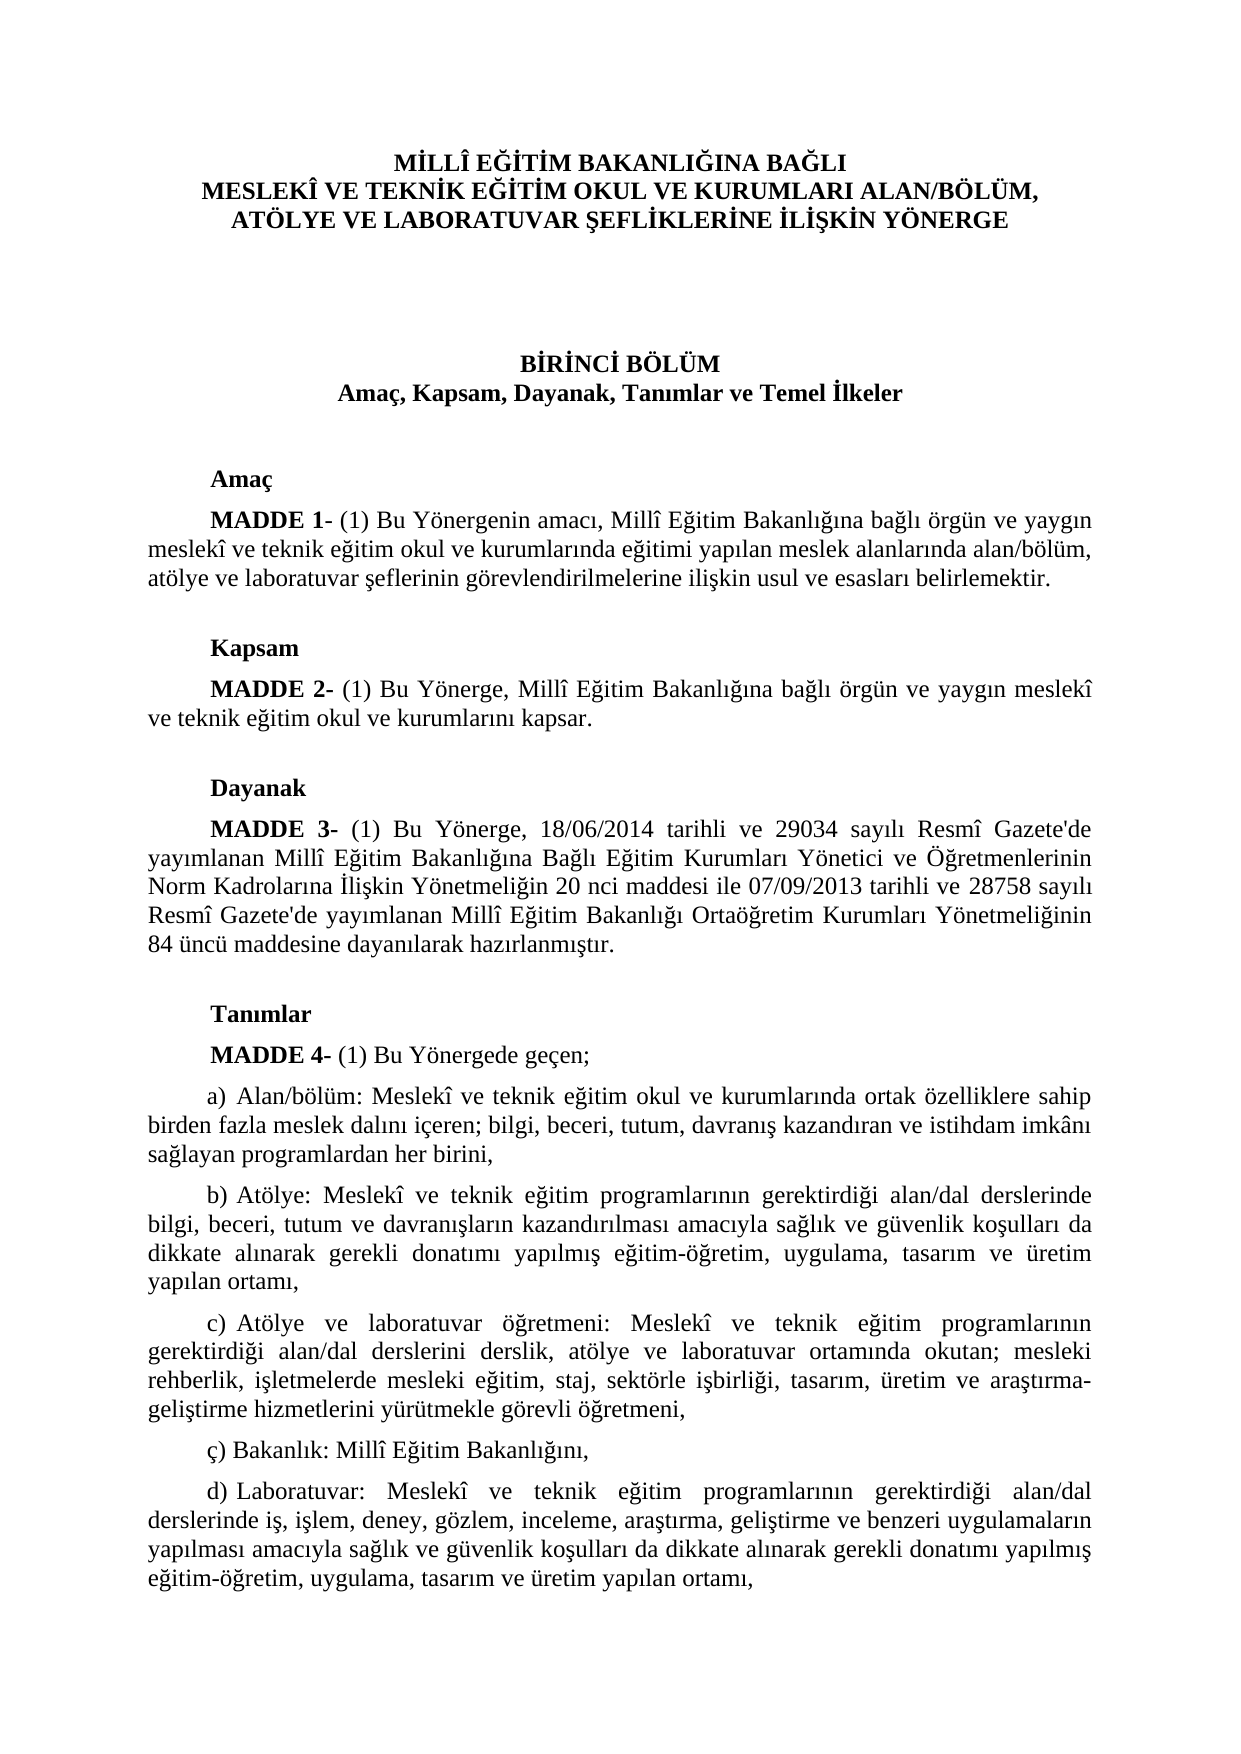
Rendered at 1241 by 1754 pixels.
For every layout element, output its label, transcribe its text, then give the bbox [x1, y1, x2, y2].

text MADDE 2- (1) Bu Yönerge, Millî Eğitim Bakanlığına bağlı örgün ve yaygın meslekî ve teknik eğitim okul ve kurumlarını kapsar. [148, 674, 1093, 731]
text Dayanak [148, 773, 1093, 801]
text Amaç, Kapsam, Dayanak, Tanımlar ve Temel İlkeler [148, 378, 1093, 406]
text MADDE 3- (1) Bu Yönerge, 18/06/2014 tarihli ve 29034 sayılı Resmî Gazete'de yayımlanan Millî Eğitim Bakanlığına Bağlı Eğitim Kurumları Yönetici ve Öğretmenlerinin Norm Kadrolarına İlişkin Yönetmeliğin 20 nci maddesi ile 07/09/2013 tarihli ve 28758 sayılı Resmî Gazete'de yayımlanan Millî Eğitim Bakanlığı Ortaöğretim Kurumları Yönetmeliğinin 84 üncü maddesine dayanılarak hazırlanmıştır. [148, 814, 1093, 958]
text BİRİNCİ BÖLÜM [148, 349, 1093, 378]
text MİLLÎ EĞİTİM BAKANLIĞINA BAĞLI [148, 148, 1093, 176]
text Tanımlar [148, 999, 1093, 1028]
text MADDE 1- (1) Bu Yönergenin amacı, Millî Eğitim Bakanlığına bağlı örgün ve yaygın meslekî ve teknik eğitim okul ve kurumlarında eğitimi yapılan meslek alanlarında alan/bölüm, atölye ve laboratuvar şeflerinin görevlendirilmelerine ilişkin usul ve esasları belirlemektir. [148, 505, 1093, 591]
text Amaç [148, 464, 1093, 493]
text MESLEKÎ VE TEKNİK EĞİTİM OKUL VE KURUMLARI ALAN/BÖLÜM, [148, 176, 1093, 205]
text ATÖLYE VE LABORATUVAR ŞEFLİKLERİNE İLİŞKİN YÖNERGE [148, 205, 1093, 234]
text Kapsam [148, 633, 1093, 661]
list ç) Bakanlık: Millî Eğitim Bakanlığını, [207, 1435, 1093, 1464]
list Atölye: Meslekî ve teknik eğitim programlarının gerektirdiği alan/dal derslerinde bilgi, beceri, tutum ve davranışların kazandırılması amacıyla sağlık ve güvenlik koşulları da dikkate alınarak gerekli donatımı yapılmış eğitim-öğretim, uygulama, tasarım ve üretim yapılan ortamı, [148, 1180, 1093, 1295]
text MADDE 4- (1) Bu Yönergede geçen; [148, 1040, 1093, 1069]
list Atölye ve laboratuvar öğretmeni: Meslekî ve teknik eğitim programlarının gerektirdiği alan/dal derslerini derslik, atölye ve laboratuvar ortamında okutan; mesleki rehberlik, işletmelerde mesleki eğitim, staj, sektörle işbirliği, tasarım, üretim ve araştırma-geliştirme hizmetlerini yürütmekle görevli öğretmeni, [148, 1308, 1093, 1423]
list Alan/bölüm: Meslekî ve teknik eğitim okul ve kurumlarında ortak özelliklere sahip birden fazla meslek dalını içeren; bilgi, beceri, tutum, davranış kazandıran ve istihdam imkânı sağlayan programlardan her birini, [148, 1081, 1093, 1168]
list Laboratuvar: Meslekî ve teknik eğitim programlarının gerektirdiği alan/dal derslerinde iş, işlem, deney, gözlem, inceleme, araştırma, geliştirme ve benzeri uygulamaların yapılması amacıyla sağlık ve güvenlik koşulları da dikkate alınarak gerekli donatımı yapılmış eğitim-öğretim, uygulama, tasarım ve üretim yapılan ortamı, [148, 1476, 1093, 1591]
